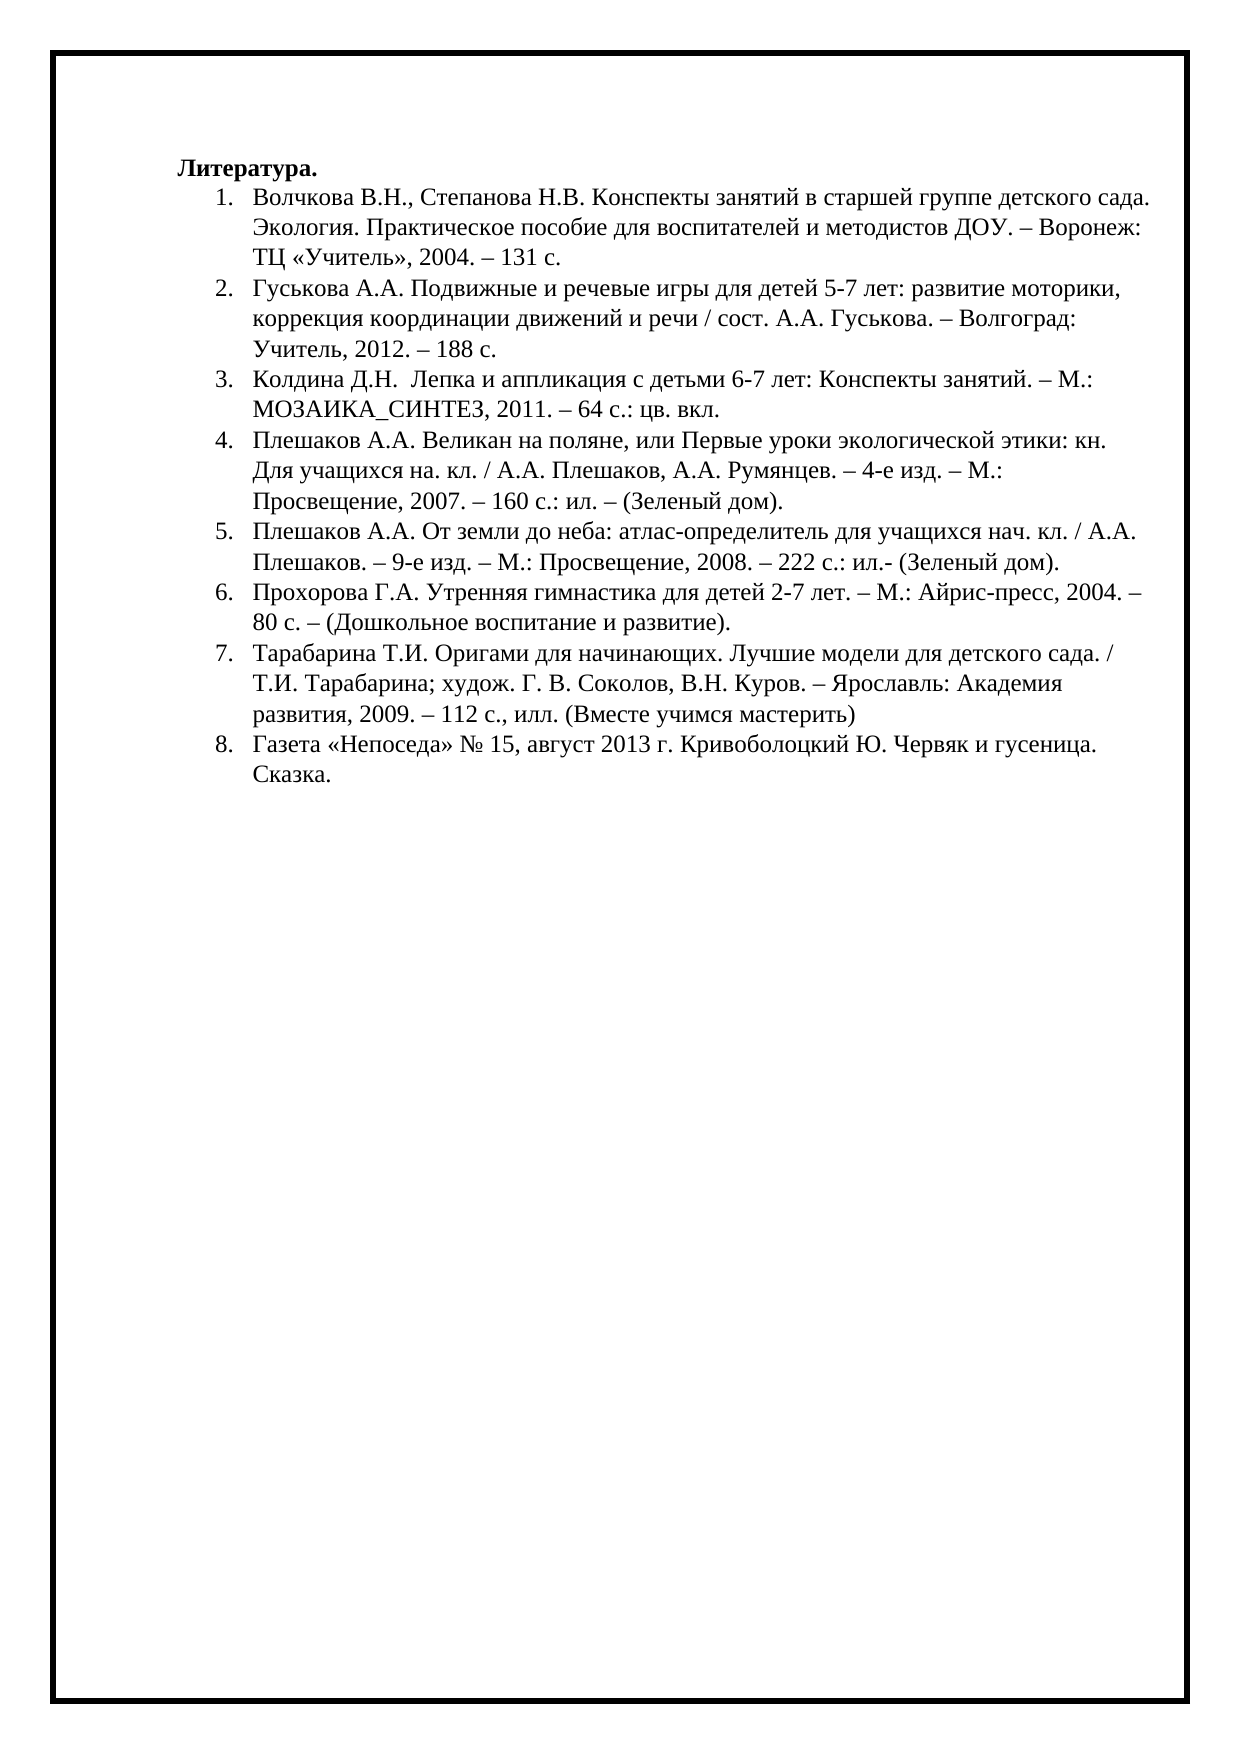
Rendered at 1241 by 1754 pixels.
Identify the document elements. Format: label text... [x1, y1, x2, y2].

list Гуськова А.А. Подвижные и речевые игры для детей 5-7 лет: развитие моторики, коррекция координации движений и речи / сост. А.А. Гуськова. – Волгоград: Учитель, 2012. – 188 с. [215, 273, 1152, 362]
list Колдина Д.Н. Лепка и аппликация с детьми 6-7 лет: Конспекты занятий. – М.: МОЗАИКА_СИНТЕЗ, 2011. – 64 с.: цв. вкл. [215, 364, 1152, 423]
list Прохорова Г.А. Утренняя гимнастика для детей 2-7 лет. – М.: Айрис-пресс, 2004. – 80 с. – (Дошкольное воспитание и развитие). [215, 577, 1152, 636]
list Плешаков А.А. Великан на поляне, или Первые уроки экологической этики: кн. Для учащихся на. кл. / А.А. Плешаков, А.А. Румянцев. – 4-е изд. – М.: Просвещение, 2007. – 160 с.: ил. – (Зеленый дом). [215, 425, 1152, 514]
text Литература. [177, 150, 1152, 182]
list Газета «Непоседа» № 15, август 2013 г. Кривоболоцкий Ю. Червяк и гусеница. Сказка. [215, 729, 1152, 788]
list Плешаков А.А. От земли до неба: атлас-определитель для учащихся нач. кл. / А.А. Плешаков. – 9-е изд. – М.: Просвещение, 2008. – 222 с.: ил.- (Зеленый дом). [215, 516, 1152, 575]
list Тарабарина Т.И. Оригами для начинающих. Лучшие модели для детского сада. / Т.И. Тарабарина; худож. Г. В. Соколов, В.Н. Куров. – Ярославль: Академия развития, 2009. – 112 с., илл. (Вместе учимся мастерить) [215, 638, 1152, 727]
list Волчкова В.Н., Степанова Н.В. Конспекты занятий в старшей группе детского сада. Экология. Практическое пособие для воспитателей и методистов ДОУ. – Воронеж: ТЦ «Учитель», 2004. – 131 с. [215, 182, 1152, 271]
